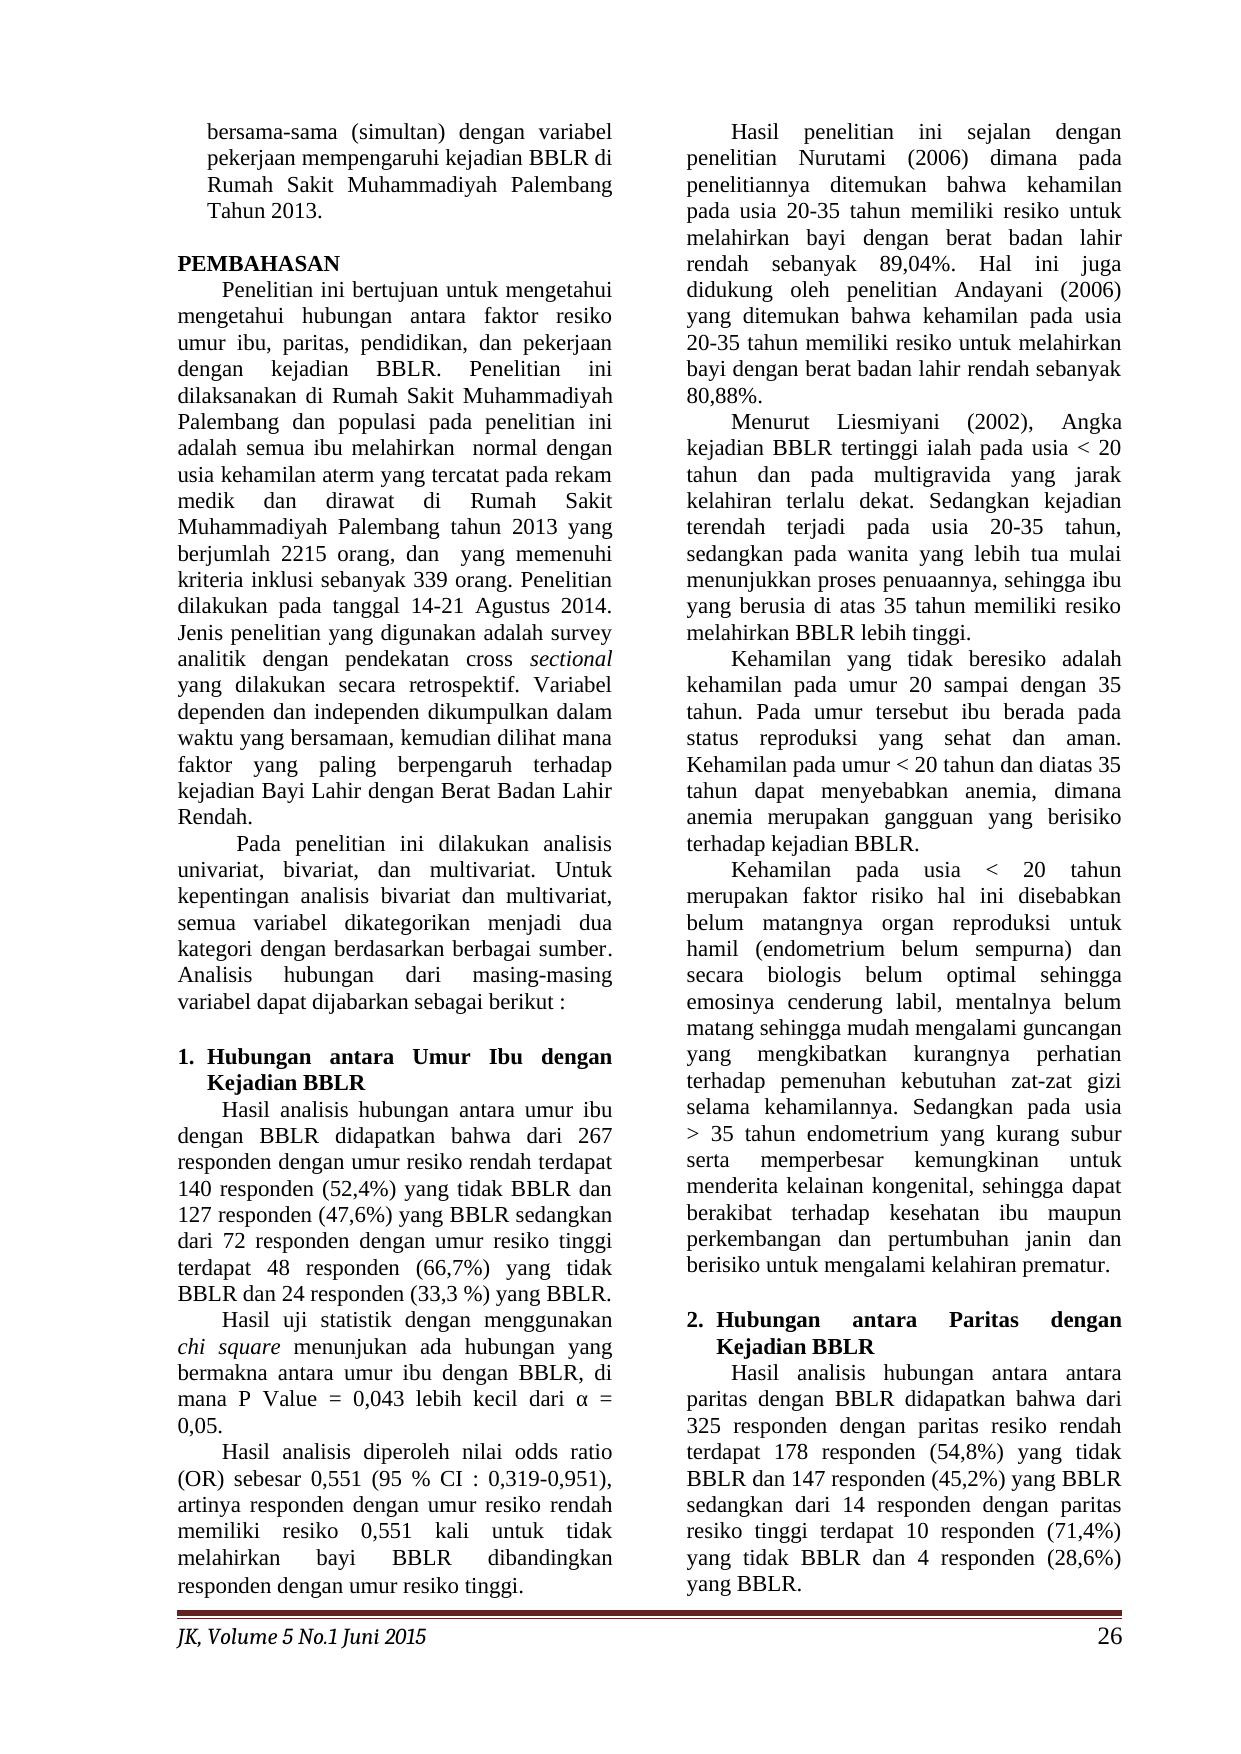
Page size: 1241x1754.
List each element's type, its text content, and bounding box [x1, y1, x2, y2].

list Hasil analisis hubungan antara antara paritas dengan BBLR didapatkan bahwa dari 325 responden dengan paritas resiko rendah terdapat 178 responden (54,8%) yang tidak BBLR dan 147 responden (45,2%) yang BBLR sedangkan dari 14 responden dengan paritas resiko tinggi terdapat 10 responden (71,4%) yang tidak BBLR dan 4 responden (28,6%) yang BBLR. [686, 1359, 1122, 1596]
list Menurut Liesmiyani (2002), Angka kejadian BBLR tertinggi ialah pada usia < 20 tahun dan pada multigravida yang jarak kelahiran terlalu dekat. Sedangkan kejadian terendah terjadi pada usia 20-35 tahun, sedangkan pada wanita yang lebih tua mulai menunjukkan proses penuaannya, sehingga ibu yang berusia di atas 35 tahun memiliki resiko melahirkan BBLR lebih tinggi. [686, 408, 1122, 645]
list Pada penelitian ini dilakukan analisis univariat, bivariat, dan multivariat. Untuk kepentingan analisis bivariat dan multivariat, semua variabel dikategorikan menjadi dua kategori dengan berdasarkan berbagai sumber. Analisis hubungan dari masing-masing variabel dapat dijabarkan sebagai berikut : [177, 830, 613, 1014]
list Hasil uji statistik dengan menggunakan chi square menunjukan ada hubungan yang bermakna antara umur ibu dengan BBLR, di mana P Value = 0,043 lebih kecil dari α = 0,05. [177, 1306, 613, 1438]
list Penelitian ini bertujuan untuk mengetahui mengetahui hubungan antara faktor resiko umur ibu, paritas, pendidikan, dan pekerjaan dengan kejadian BBLR. Penelitian ini dilaksanakan di Rumah Sakit Muhammadiyah Palembang dan populasi pada penelitian ini adalah semua ibu melahirkan normal dengan usia kehamilan aterm yang tercatat pada rekam medik dan dirawat di Rumah Sakit Muhammadiyah Palembang tahun 2013 yang berjumlah 2215 orang, dan yang memenuhi kriteria inklusi sebanyak 339 orang. Penelitian dilakukan pada tanggal 14-21 Agustus 2014. Jenis penelitian yang digunakan adalah survey analitik dengan pendekatan cross sectional yang dilakukan secara retrospektif. Variabel dependen dan independen dikumpulkan dalam waktu yang bersamaan, kemudian dilihat mana faktor yang paling berpengaruh terhadap kejadian Bayi Lahir dengan Berat Badan Lahir Rendah. [177, 276, 613, 830]
text PEMBAHASAN [177, 250, 613, 276]
list Hasil analisis diperoleh nilai odds ratio (OR) sebesar 0,551 (95 % CI : 0,319-0,951), artinya responden dengan umur resiko rendah memiliki resiko 0,551 kali untuk tidak melahirkan bayi BBLR dibandingkan responden dengan umur resiko tinggi. [177, 1438, 613, 1599]
list Hubungan antara Paritas dengan Kejadian BBLR [686, 1306, 1122, 1359]
list Hubungan antara Umur Ibu dengan Kejadian BBLR [177, 1043, 613, 1096]
list Kehamilan yang tidak beresiko adalah kehamilan pada umur 20 sampai dengan 35 tahun. Pada umur tersebut ibu berada pada status reproduksi yang sehat dan aman. Kehamilan pada umur < 20 tahun dan diatas 35 tahun dapat menyebabkan anemia, dimana anemia merupakan gangguan yang berisiko terhadap kejadian BBLR. [686, 645, 1122, 856]
list Hasil penelitian ini sejalan dengan penelitian Nurutami (2006) dimana pada penelitiannya ditemukan bahwa kehamilan pada usia 20-35 tahun memiliki resiko untuk melahirkan bayi dengan berat badan lahir rendah sebanyak 89,04%. Hal ini juga didukung oleh penelitian Andayani (2006) yang ditemukan bahwa kehamilan pada usia 20-35 tahun memiliki resiko untuk melahirkan bayi dengan berat badan lahir rendah sebanyak 80,88%. [686, 118, 1122, 408]
list Hasil analisis hubungan antara umur ibu dengan BBLR didapatkan bahwa dari 267 responden dengan umur resiko rendah terdapat 140 responden (52,4%) yang tidak BBLR dan 127 responden (47,6%) yang BBLR sedangkan dari 72 responden dengan umur resiko tinggi terdapat 48 responden (66,7%) yang tidak BBLR dan 24 responden (33,3 %) yang BBLR. [177, 1096, 613, 1306]
list Kehamilan pada usia < 20 tahun merupakan faktor risiko hal ini disebabkan belum matangnya organ reproduksi untuk hamil (endometrium belum sempurna) dan secara biologis belum optimal sehingga emosinya cenderung labil, mentalnya belum matang sehingga mudah mengalami guncangan yang mengkibatkan kurangnya perhatian terhadap pemenuhan kebutuhan zat-zat gizi selama kehamilannya. Sedangkan pada usia > 35 tahun endometrium yang kurang subur serta memperbesar kemungkinan untuk menderita kelainan kongenital, sehingga dapat berakibat terhadap kesehatan ibu maupun perkembangan dan pertumbuhan janin dan berisiko untuk mengalami kelahiran prematur. [686, 856, 1122, 1278]
